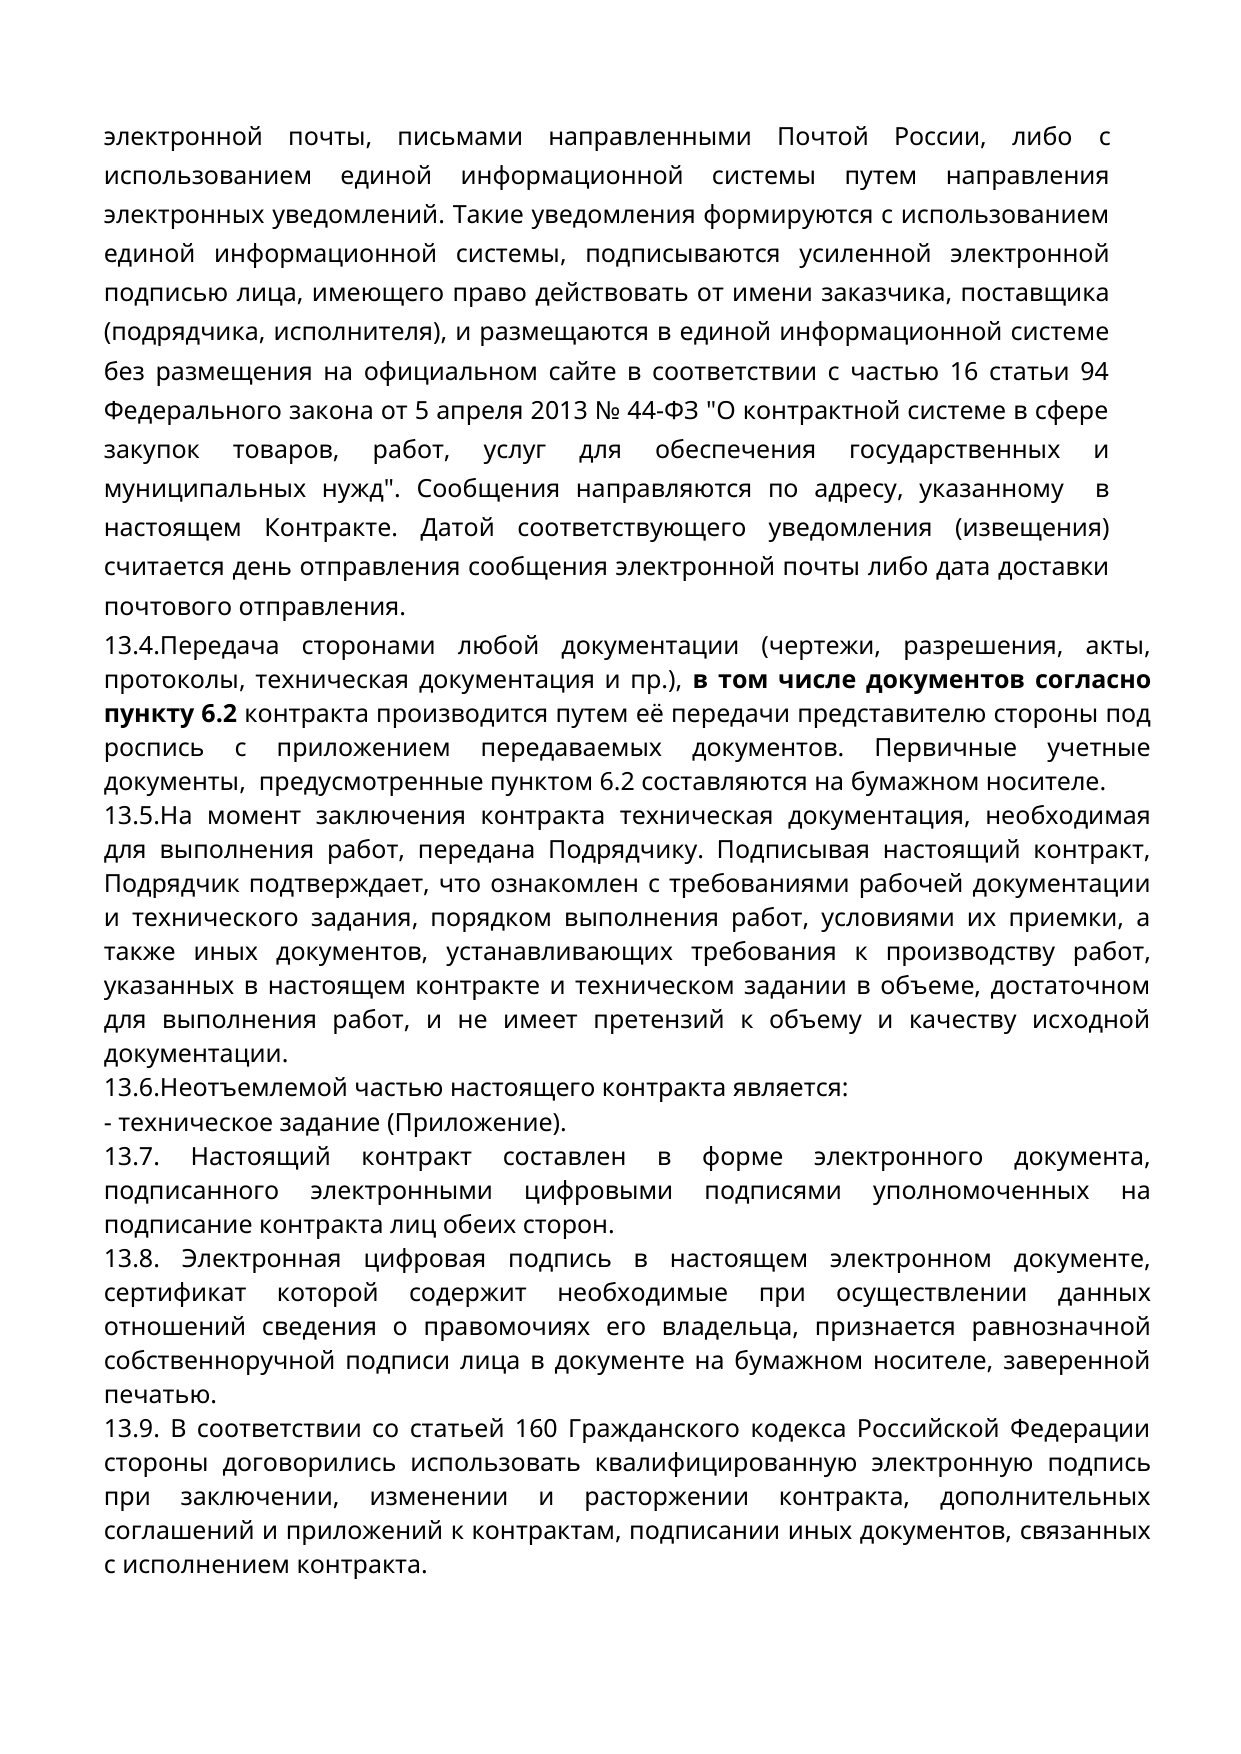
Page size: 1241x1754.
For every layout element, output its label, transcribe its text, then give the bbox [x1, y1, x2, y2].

text 13.4.Передача сторонами любой документации (чертежи, разрешения, акты, протоколы, техническая документация и пр.), в том числе документов согласно пункту 6.2 контракта производится путем её передачи представителю стороны под роспись с приложением передаваемых документов. Первичные учетные документы, предусмотренные пунктом 6.2 составляются на бумажном носителе. [103, 627, 1152, 798]
text 13.5.На момент заключения контракта техническая документация, необходимая для выполнения работ, передана Подрядчику. Подписывая настоящий контракт, Подрядчик подтверждает, что ознакомлен с требованиями рабочей документации и технического задания, порядком выполнения работ, условиями их приемки, а также иных документов, устанавливающих требования к производству работ, указанных в настоящем контракте и техническом задании в объеме, достаточном для выполнения работ, и не имеет претензий к объему и качеству исходной документации. [103, 798, 1152, 1070]
text 13.9. В соответствии со статьей 160 Гражданского кодекса Российской Федерации стороны договорились использовать квалифицированную электронную подпись при заключении, изменении и расторжении контракта, дополнительных соглашений и приложений к контрактам, подписании иных документов, связанных с исполнением контракта. [103, 1411, 1152, 1581]
text - техническое задание (Приложение). [103, 1104, 1152, 1138]
text 13.6.Неотъемлемой частью настоящего контракта является: [103, 1070, 1152, 1104]
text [103, 118, 1110, 622]
text 13.8. Электронная цифровая подпись в настоящем электронном документе, сертификат которой содержит необходимые при осуществлении данных отношений сведения о правомочиях его владельца, признается равнозначной собственноручной подписи лица в документе на бумажном носителе, заверенной печатью. [103, 1240, 1152, 1411]
text 13.7. Настоящий контракт составлен в форме электронного документа, подписанного электронными цифровыми подписями уполномоченных на подписание контракта лиц обеих сторон. [103, 1138, 1152, 1240]
